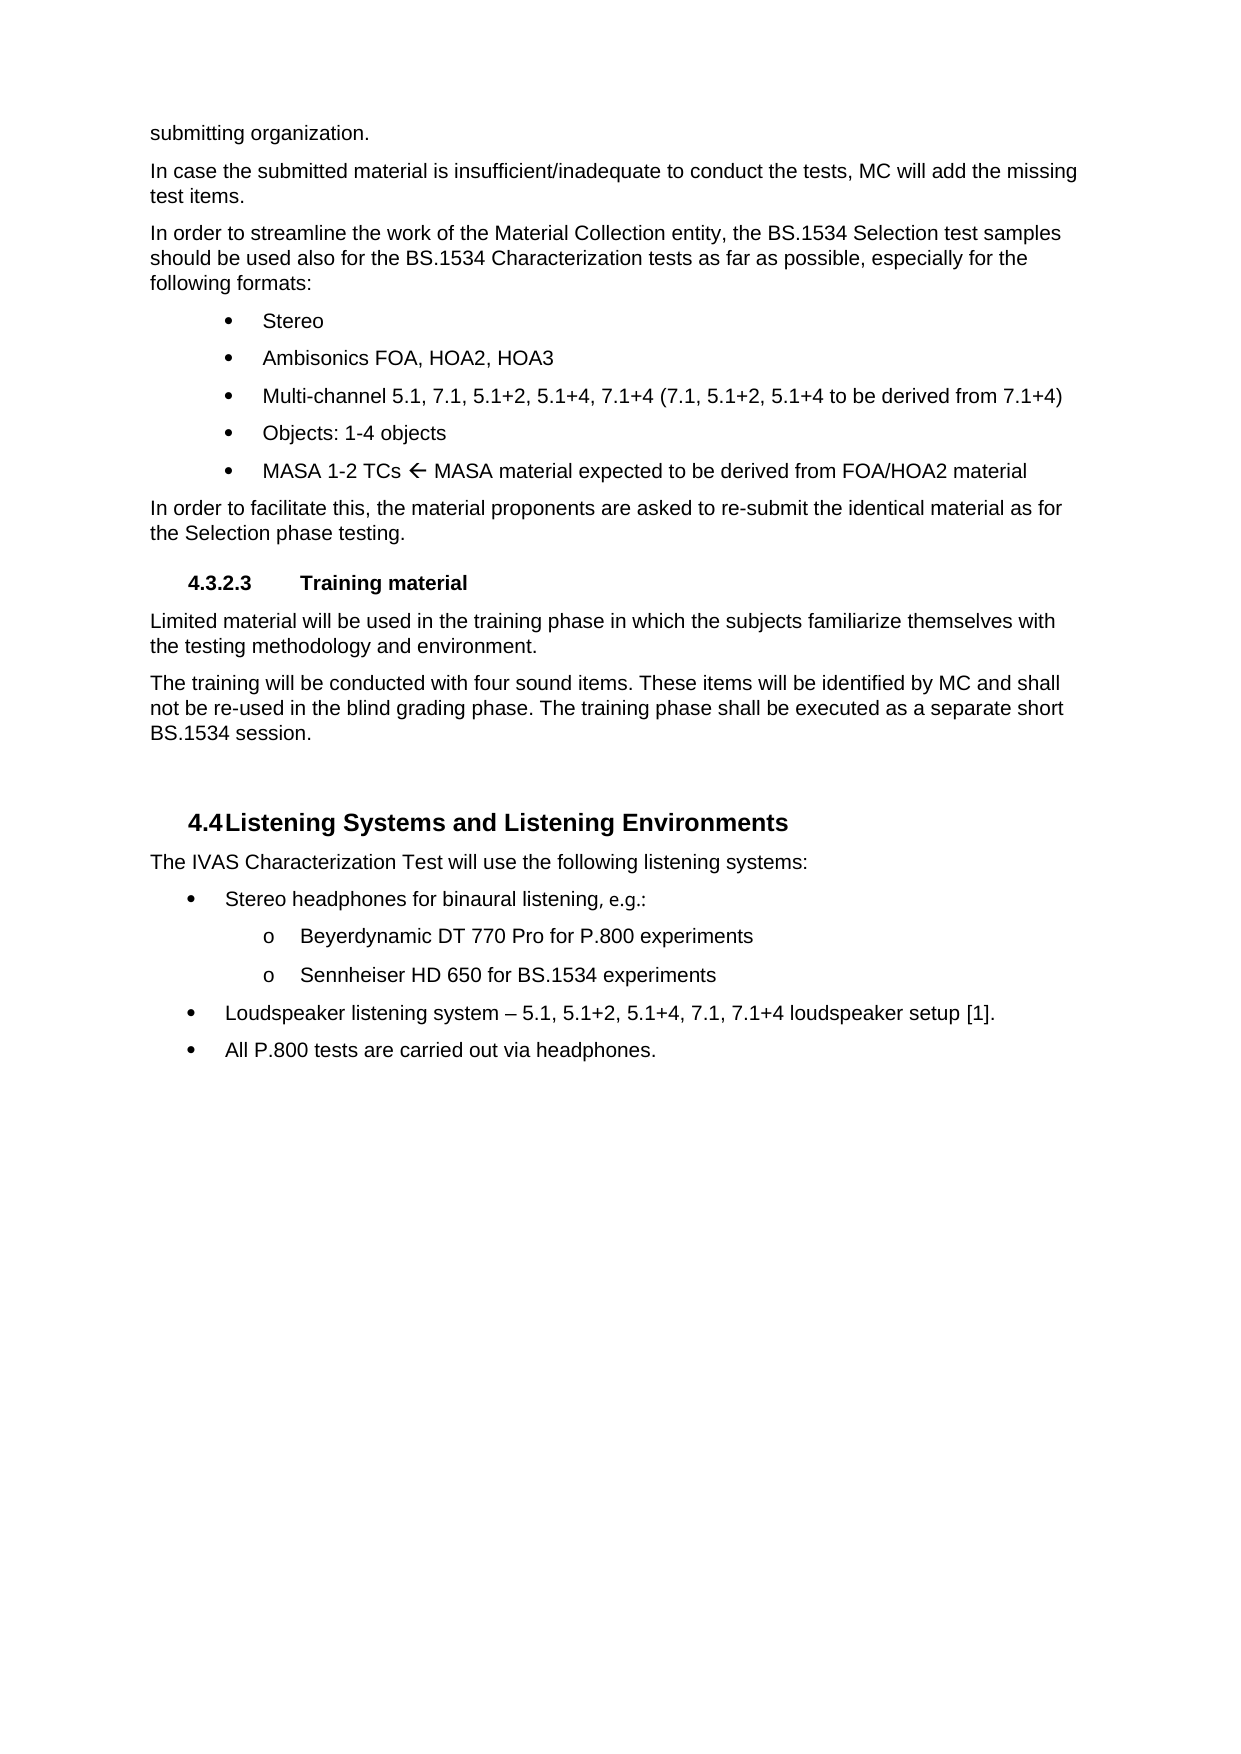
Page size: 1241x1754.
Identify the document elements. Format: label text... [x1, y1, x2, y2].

list Objects: 1-4 objects [225, 420, 1090, 445]
text Beyerdynamic DT 770 Pro for P.800 experiments [262, 924, 1090, 950]
list Multi-channel 5.1, 7.1, 5.1+2, 5.1+4, 7.1+4 (7.1, 5.1+2, 5.1+4 to be derived from 7.1+4) [225, 382, 1090, 407]
text Training material [188, 570, 1090, 595]
text In case the submitted material is insufficient/inadequate to conduct the tests, MC will add the missing test items. [150, 157, 1090, 207]
text Limited material will be used in the training phase in which the subjects familiarize themselves with the testing methodology and environment. [150, 607, 1090, 657]
list MASA 1-2 TCs MASA material expected to be derived from FOA/HOA2 material [225, 457, 1090, 482]
list Stereo [225, 307, 1090, 332]
text In order to facilitate this, the material proponents are asked to re-submit the identical material as for the Selection phase testing. [150, 495, 1090, 545]
text The IVAS Characterization Test will use the following listening systems: [150, 849, 1090, 874]
text Sennheiser HD 650 for BS.1534 experiments [262, 963, 1090, 988]
text In order to streamline the work of the Material Collection entity, the BS.1534 Selection test samples should be used also for the BS.1534 Characterization tests as far as possible, especially for the following formats: [150, 220, 1090, 295]
text The training will be conducted with four sound items. These items will be identified by MC and shall not be re-used in the blind grading phase. The training phase shall be executed as a separate short BS.1534 session. [150, 670, 1090, 745]
text Stereo headphones for binaural listening, e.g.: [187, 886, 1090, 912]
text All P.800 tests are carried out via headphones. [187, 1037, 1090, 1062]
text Loudspeaker listening system – 5.1, 5.1+2, 5.1+4, 7.1, 7.1+4 loudspeaker setup [1]. [187, 1001, 1090, 1025]
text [150, 120, 1090, 145]
text Listening Systems and Listening Environments [188, 807, 1090, 836]
list Ambisonics FOA, HOA2, HOA3 [225, 345, 1090, 370]
